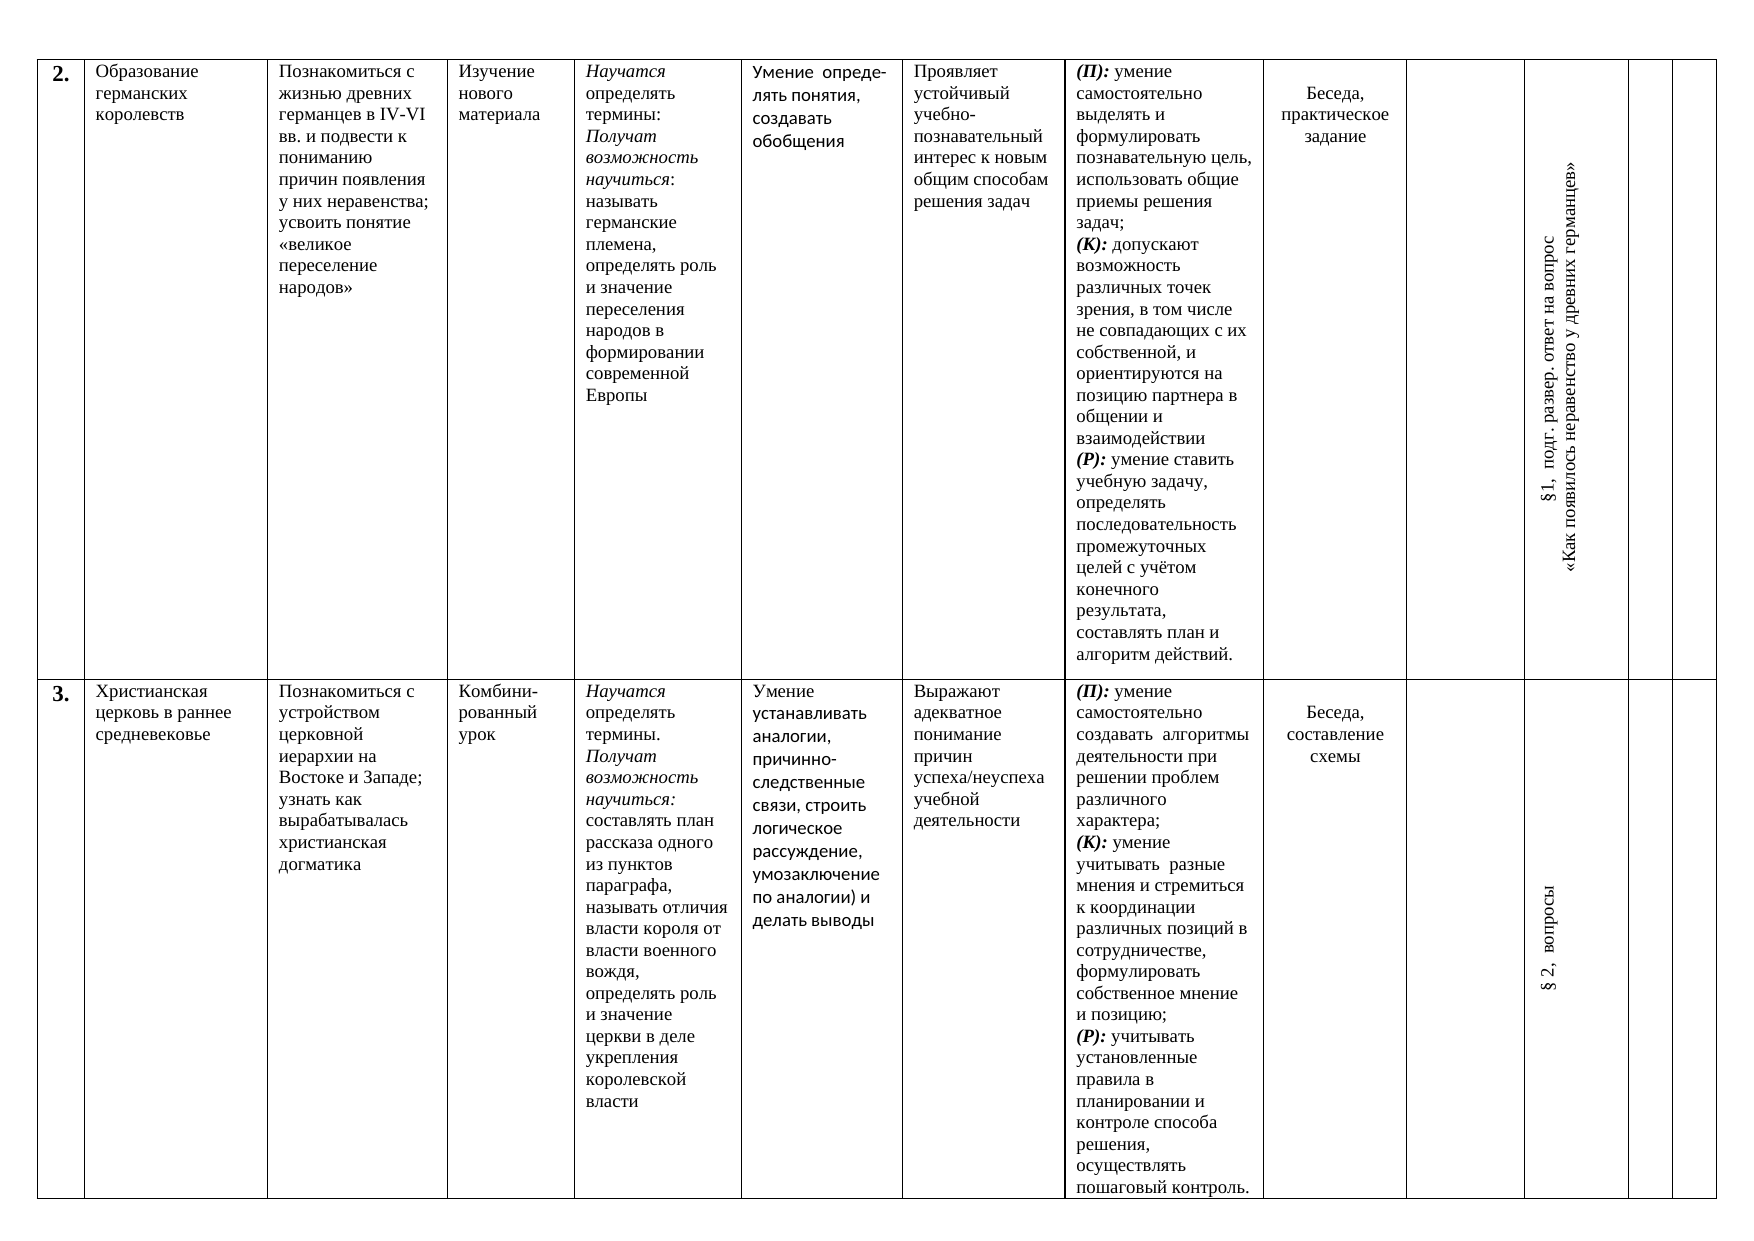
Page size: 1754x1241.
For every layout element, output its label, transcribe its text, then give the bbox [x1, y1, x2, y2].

table_cell Научатся определять термины. Получат возможность научиться: составлять план рассказа одного из пунктов параграфа, называть отличия власти короля от власти военного вождя, определять роль и значение церкви в деле укрепления королевской власти [575, 680, 741, 1197]
table_cell (П): умение самостоятельно создавать алгоритмы деятельности при решении проблем различного характера; (К): умение учитывать разные мнения и стремиться к координации различных позиций в сотрудничестве, формулировать собственное мнение и позицию; (Р): учитывать установленные правила в планировании и контроле способа решения, осуществлять пошаговый контроль. [1066, 680, 1263, 1197]
table_cell § 2, вопросы [1525, 680, 1628, 1197]
table_cell 2. [38, 60, 84, 679]
table_cell Беседа, практическое задание [1264, 60, 1406, 679]
table_cell Изучение нового материала [448, 60, 574, 679]
table_cell Христианская церковь в раннее средневековье [85, 680, 267, 1197]
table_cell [448, 680, 574, 1197]
table_cell [1673, 60, 1716, 679]
table_cell Образование германских королевств [85, 60, 267, 679]
table_cell [1629, 60, 1672, 679]
table_cell Умение опреде-лять понятия, создавать обобщения [742, 60, 902, 679]
table_cell Познакомиться с жизнью древних германцев в IV-VI вв. и подвести к пониманию причин появления у них неравенства; усвоить понятие «великое переселение народов» [268, 60, 447, 679]
table_cell Беседа, составление схемы [1264, 680, 1406, 1197]
table_cell [1673, 680, 1716, 1197]
table_cell Научатся определять термины: Получат возможность научиться: называть германские племена, определять роль и значение переселения народов в формировании современной Европы [575, 60, 741, 679]
table_cell (П): умение самостоятельно выделять и формулировать познавательную цель, использовать общие приемы решения задач; (К): допускают возможность различных точек зрения, в том числе не совпадающих с их собственной, и ориентируются на позицию партнера в общении и взаимодействии (Р): умение ставить учебную задачу, определять последовательность промежуточных целей с учётом конечного результата, составлять план и алгоритм действий. [1066, 60, 1263, 679]
table_cell Выражают адекватное понимание причин успеха/неуспеха учебной деятельности [903, 680, 1064, 1197]
table_cell [1629, 680, 1672, 1197]
table_cell §1, подг. развер. ответ на вопрос «Как появилось неравенство у древних германцев» [1525, 60, 1628, 679]
table_cell Умение устанавливать аналогии, причинно-следственные связи, строить логическое рассуждение, умозаключение по аналогии) и делать выводы [742, 680, 902, 1197]
table_cell 3. [38, 680, 84, 1197]
table_cell [1407, 60, 1524, 679]
table_cell Проявляет устойчивый учебно-познавательный интерес к новым общим способам решения задач [903, 60, 1064, 679]
table_cell [1407, 680, 1524, 1197]
table_cell Познакомиться с устройством церковной иерархии на Востоке и Западе; узнать как вырабатывалась христианская догматика [268, 680, 447, 1197]
